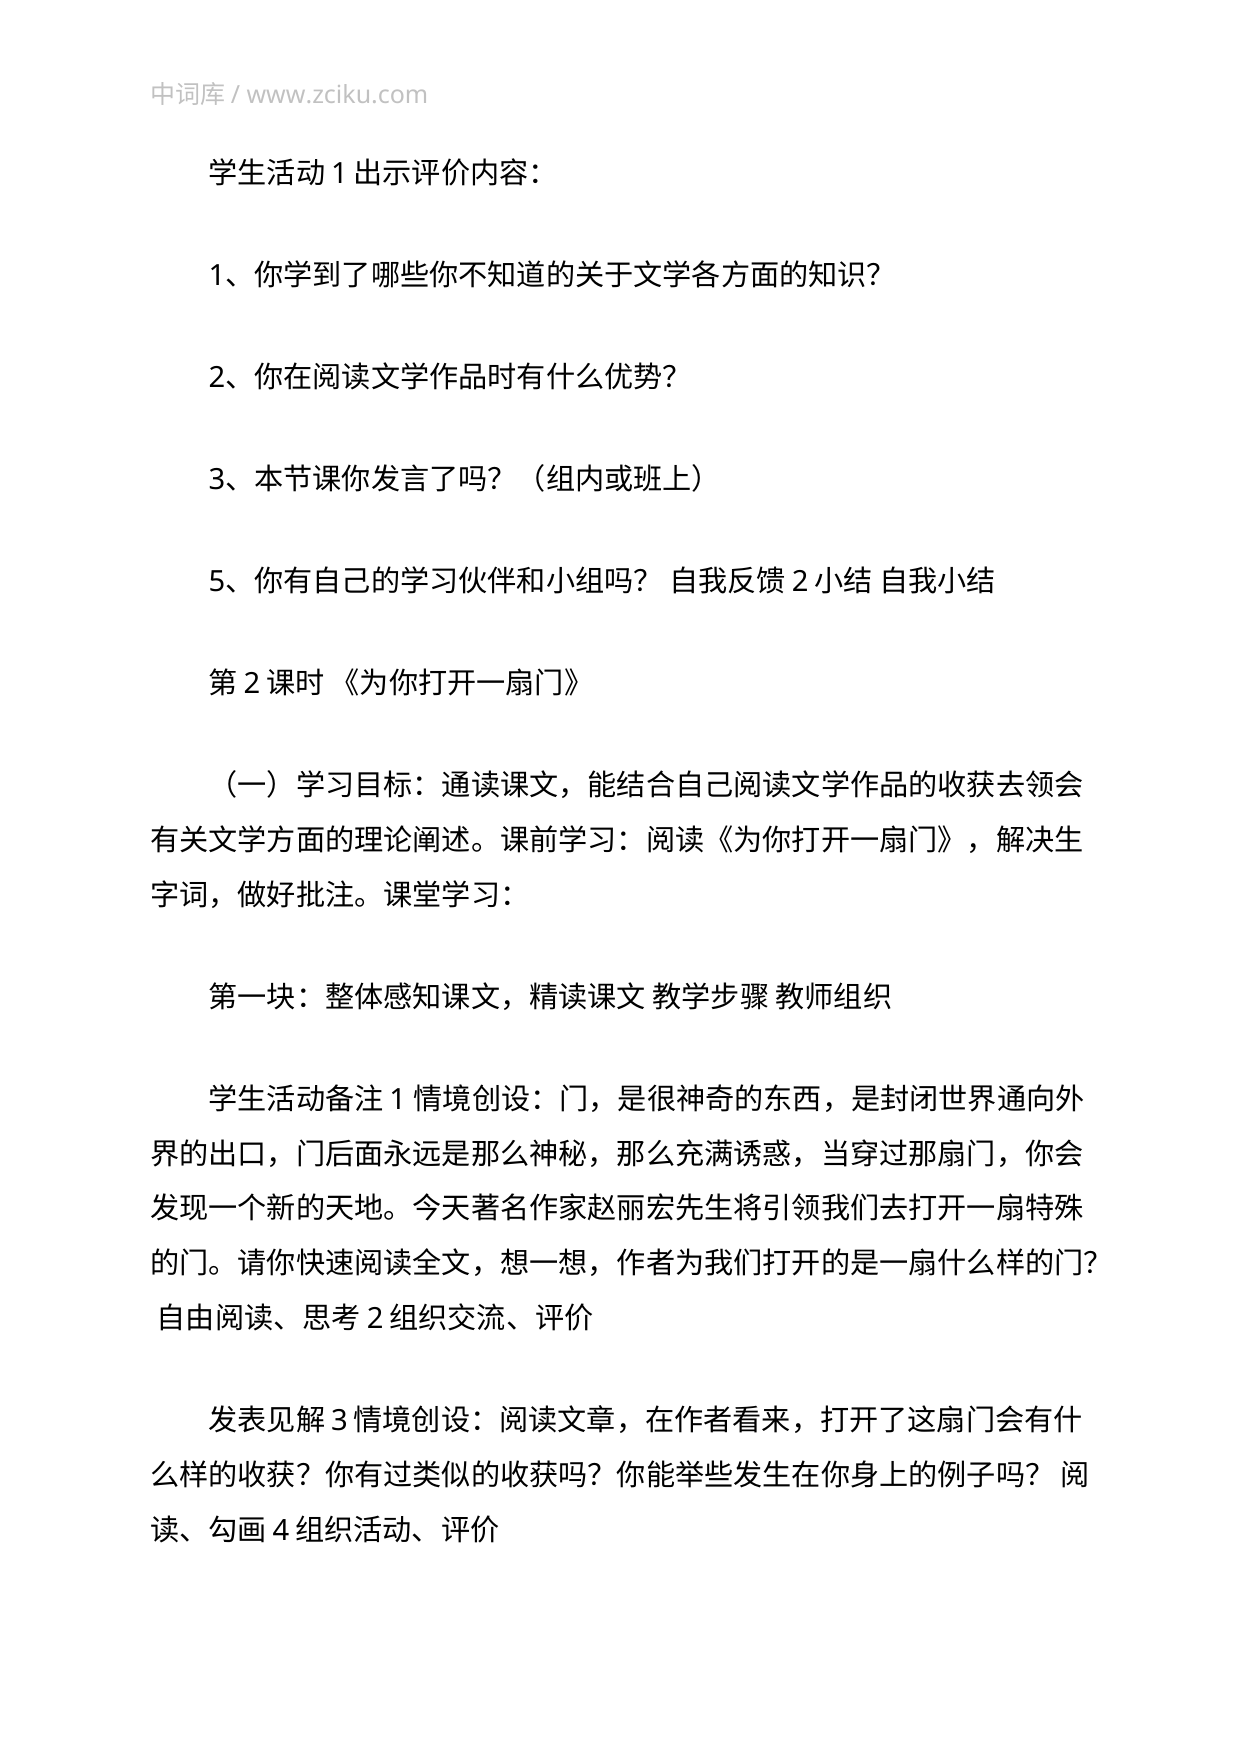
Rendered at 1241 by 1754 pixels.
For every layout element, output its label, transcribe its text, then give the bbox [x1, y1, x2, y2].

text 学生活动备注1 情境创设：门，是很神奇的东西，是封闭世界通向外界的出口，门后面永远是那么神秘，那么充满诱惑，当穿过那扇门，你会发现一个新的天地。今天著名作家赵丽宏先生将引领我们去打开一扇特殊的门。请你快速阅读全文，想一想，作者为我们打开的是一扇什么样的门？ 自由阅读、思考2组织交流、评价 [150, 1075, 1090, 1337]
text 5、你有自己的学习伙伴和小组吗？ 自我反馈2小结 自我小结 [150, 558, 1090, 600]
text （一）学习目标：通读课文，能结合自己阅读文学作品的收获去领会有关文学方面的理论阐述。课前学习：阅读《为你打开一扇门》，解决生字词，做好批注。课堂学习： [150, 762, 1090, 914]
text 第一块：整体感知课文，精读课文 教学步骤 教师组织 [150, 973, 1090, 1016]
text 2、你在阅读文学作品时有什么优势？ [150, 354, 1090, 396]
text 1、你学到了哪些你不知道的关于文学各方面的知识？ [150, 252, 1090, 294]
text 发表见解3情境创设：阅读文章，在作者看来，打开了这扇门会有什么样的收获？你有过类似的收获吗？你能举些发生在你身上的例子吗？ 阅读、勾画4组织活动、评价 [150, 1397, 1090, 1549]
text 第2课时 《为你打开一扇门》 [150, 660, 1090, 702]
text 学生活动1出示评价内容： [150, 150, 1090, 192]
text 3、本节课你发言了吗？（组内或班上） [150, 456, 1090, 498]
